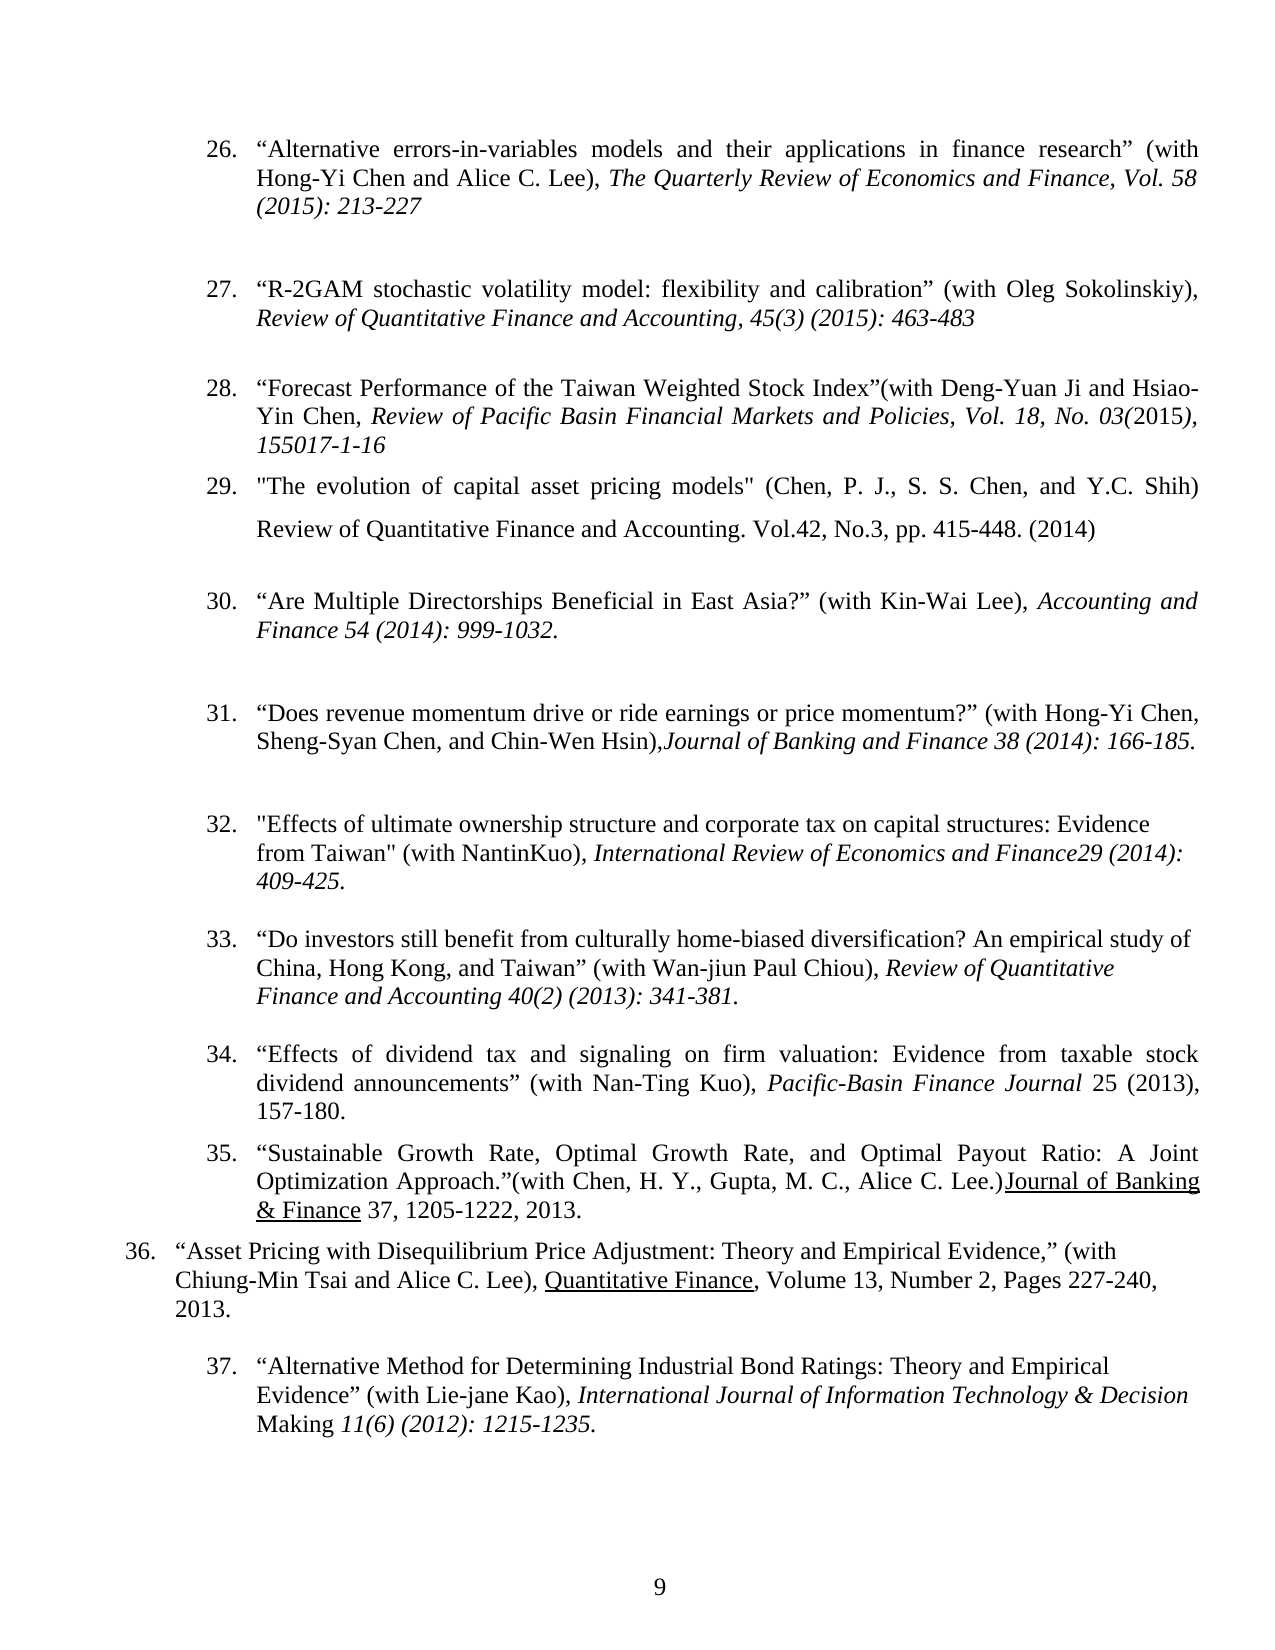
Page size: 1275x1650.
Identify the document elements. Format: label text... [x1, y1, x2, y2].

list “Do investors still benefit from culturally home-biased diversification? An empirical study of China, Hong Kong, and Taiwan” (with Wan-jiun Paul Chiou), Review of Quantitative Finance and Accounting 40(2) (2013): 341-381. [206, 924, 1200, 1010]
list “Does revenue momentum drive or ride earnings or price momentum?” (with Hong-Yi Chen, Sheng-Syan Chen, and Chin-Wen Hsin),Journal of Banking and Finance 38 (2014): 166-185. [206, 698, 1200, 755]
list “Sustainable Growth Rate, Optimal Growth Rate, and Optimal Payout Ratio: A Joint Optimization Approach.”(with Chen, H. Y., Gupta, M. C., Alice C. Lee.)Journal of Banking & Finance 37, 1205-1222, 2013. [206, 1138, 1200, 1224]
list "The evolution of capital asset pricing models" (Chen, P. J., S. S. Chen, and Y.C. Shih) Review of Quantitative Finance and Accounting. Vol.42, No.3, pp. 415-448. (2014) [206, 471, 1200, 543]
list “Effects of dividend tax and signaling on firm valuation: Evidence from taxable stock dividend announcements” (with Nan-Ting Kuo), Pacific-Basin Finance Journal 25 (2013), 157-180. [206, 1039, 1200, 1125]
list “Forecast Performance of the Taiwan Weighted Stock Index”(with Deng-Yuan Ji and Hsiao-Yin Chen, Review of Pacific Basin Financial Markets and Policies, Vol. 18, No. 03(2015), 155017-1-16 [206, 373, 1200, 459]
list “Asset Pricing with Disequilibrium Price Adjustment: Theory and Empirical Evidence,” (with Chiung-Min Tsai and Alice C. Lee), Quantitative Finance, Volume 13, Number 2, Pages 227-240, 2013. [125, 1236, 1200, 1323]
list “Are Multiple Directorships Beneficial in East Asia?” (with Kin-Wai Lee), Accounting and Finance 54 (2014): 999-1032. [206, 586, 1200, 644]
list “R-2GAM stochastic volatility model: flexibility and calibration” (with Oleg Sokolinskiy), Review of Quantitative Finance and Accounting, 45(3) (2015): 463-483 [206, 274, 1200, 331]
list “Alternative Method for Determining Industrial Bond Ratings: Theory and Empirical Evidence” (with Lie-jane Kao), International Journal of Information Technology & Decision Making 11(6) (2012): 1215-1235. [206, 1351, 1200, 1438]
list "Effects of ultimate ownership structure and corporate tax on capital structures: Evidence from Taiwan" (with NantinKuo), International Review of Economics and Finance29 (2014): 409-425. [206, 809, 1200, 895]
list “Alternative errors-in-variables models and their applications in finance research” (with Hong-Yi Chen and Alice C. Lee), The Quarterly Review of Economics and Finance, Vol. 58 (2015): 213-227 [206, 134, 1200, 220]
